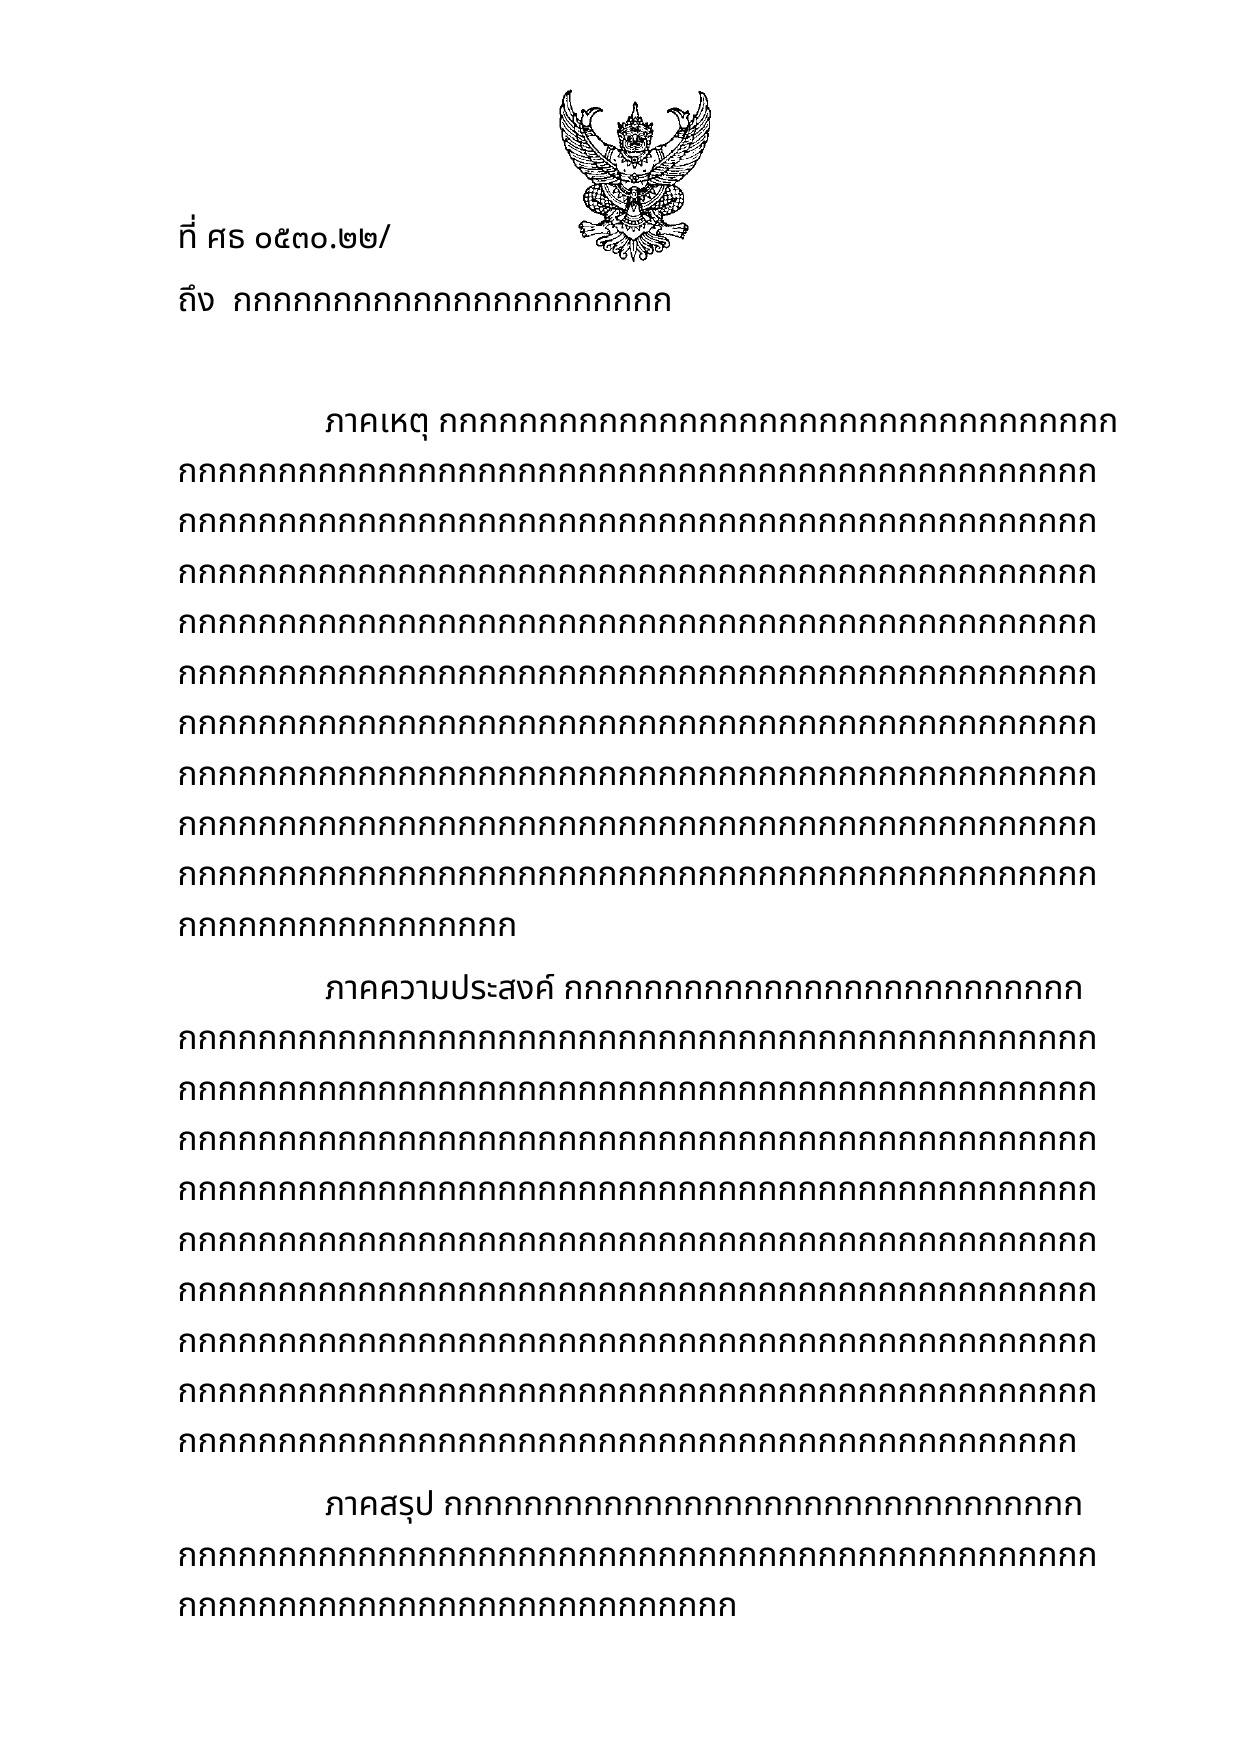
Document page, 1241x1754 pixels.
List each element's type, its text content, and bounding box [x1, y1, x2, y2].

picture [553, 85, 714, 213]
text ภาคความประสงค์ กกกกกกกกกกกกกกกกกกกกกกกกกกกกกกกกกกกกกกกกกกกกกกกกกกกกกกกกกกกกกกกกกกกกกกกกกกกกกกกกกกกกกกกกกกกกกกกกกกกกกกกกกกกกกกกกกกกกกกกกกกกกกกกกกกกกกกกกกกกกกกกกกกกกกกกกกกกกกกกกกกกกกกกกกกกกกกกกกกกกกกกกกกกกกกกกกกกกกกกกกกกกกกกกกกกกกกกกกกกกกกกกกกกกกกกกกกกกกกกกกกกกกกกกกกกกกกกกกกกกกกกกกกกกกกกกกกกกกกกกกกกกกกกกกกกกกกกกกกกกกกกกกกกกกกกกกกกกกกกกกกกกกกกกกกกกกกกกกกกกกกกกกกกกกกกกกกกกกกกกกกกกกกกกกกกกกกกกกกกกกกกกกกกกกกกกกกกกกกกกกกกกกกกกกกกกกกกกกกกกกกกกกกกกกกกกกกกกกกก [177, 964, 1122, 1468]
text ภาคเหตุ กกกกกกกกกกกกกกกกกกกกกกกกกกกกกกกกกกกกกกกกกกกกกกกกกกกกกกกกกกกกกกกกกกกกกกกกกกกกกกกกกกกกกกกกกกกกกกกกกกกกกกกกกกกกกกกกกกกกกกกกกกกกกกกกกกกกกกกกกกกกกกกกกกกกกกกกกกกกกกกกกกกกกกกกกกกกกกกกกกกกกกกกกกกกกกกกกกกกกกกกกกกกกกกกกกกกกกกกกกกกกกกกกกกกกกกกกกกกกกกกกกกกกกกกกกกกกกกกกกกกกกกกกกกกกกกกกกกกกกกกกกกกกกกกกกกกกกกกกกกกกกกกกกกกกกกกกกกกกกกกกกกกกกกกกกกกกกกกกกกกกกกกกกกกกกกกกกกกกกกกกกกกกกกกกกกกกกกกกกกกกกกกกกกกกกกกกกกกกกกกกกกกกกกกกกกกกกกกกกกกกกกกกกกกกกกกกกกกกกกกกกกกกกกกกกกกกกกกกกกกกกกกก [177, 397, 1122, 951]
text ที่ ศธ ๐๕๓๐.๒๒/ [177, 213, 1122, 263]
text ภาคสรุป กกกกกกกกกกกกกกกกกกกกกกกกกกกกกกกกกกกกกกกกกกกกกกกกกกกกกกกกกกกกกกกกกกกกกกกกกกกกกกกกกกกกกกกกกกกกกกกกกกกกกกกกกก [177, 1480, 1122, 1632]
text ถึง กกกกกกกกกกกกกกกกกกกกกก [177, 276, 1122, 326]
